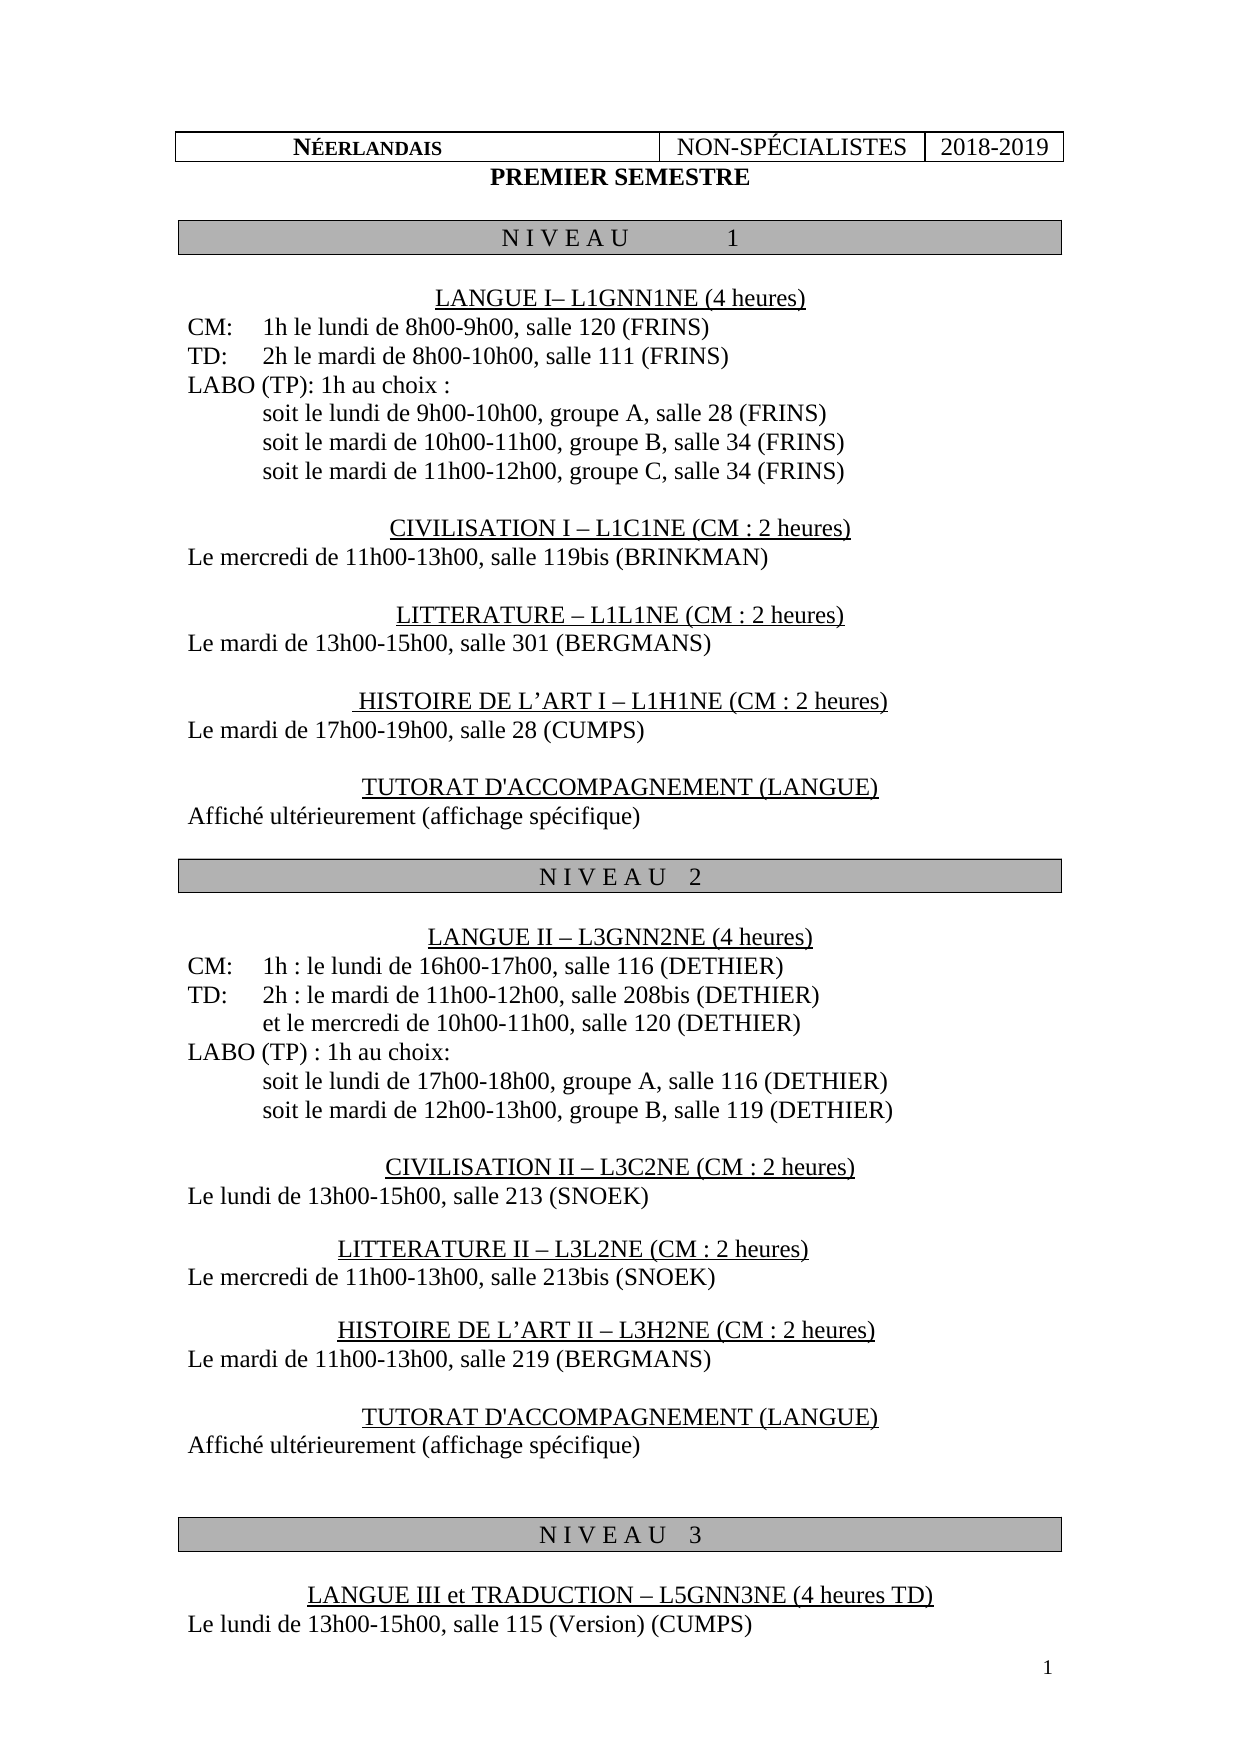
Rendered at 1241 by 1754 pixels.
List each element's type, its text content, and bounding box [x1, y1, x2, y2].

text CM: 1h le lundi de 8h00-9h00, salle 120 (FRINS) [187, 312, 1053, 341]
text N I V E A U 1 [179, 221, 1061, 254]
text Le lundi de 13h00-15h00, salle 115 (Version) (CUMPS) [187, 1609, 1053, 1638]
text TUTORAT D'ACCOMPAGNEMENT (LANGUE) [187, 1402, 1053, 1430]
text PREMIER SEMESTRE [187, 162, 1053, 191]
table_header 2018-2019 [926, 133, 1063, 161]
text soit le lundi de 17h00-18h00, groupe A, salle 116 (DETHIER) [187, 1066, 1053, 1095]
text TD: 2h le mardi de 8h00-10h00, salle 111 (FRINS) [187, 341, 1053, 370]
text Le mercredi de 11h00-13h00, salle 213bis (SNOEK) [187, 1262, 1053, 1291]
text et le mercredi de 10h00-11h00, salle 120 (DETHIER) [187, 1008, 1053, 1037]
text Affiché ultérieurement (affichage spécifique) [187, 1430, 1053, 1459]
text CM: 1h : le lundi de 16h00-17h00, salle 116 (DETHIER) [187, 951, 1053, 980]
text Le mardi de 17h00-19h00, salle 28 (CUMPS) [187, 715, 1053, 743]
text soit le mardi de 10h00-11h00, groupe B, salle 34 (FRINS) [187, 427, 1053, 456]
text LANGUE II – L3GNN2NE (4 heures) [187, 922, 1053, 951]
text HISTOIRE DE L’ART II – L3H2NE (CM : 2 heures) [187, 1315, 1053, 1344]
text HISTOIRE DE L’ART I – L1H1NE (CM : 2 heures) [187, 686, 1053, 715]
text Le mercredi de 11h00-13h00, salle 119bis (BRINKMAN) [187, 542, 1053, 571]
text Le lundi de 13h00-15h00, salle 213 (SNOEK) [187, 1181, 1053, 1210]
text TUTORAT D'ACCOMPAGNEMENT (LANGUE) [187, 772, 1053, 801]
text LABO (TP) : 1h au choix: [187, 1037, 1053, 1066]
text TD: 2h : le mardi de 11h00-12h00, salle 208bis (DETHIER) [187, 980, 1053, 1008]
text Le mardi de 13h00-15h00, salle 301 (BERGMANS) [187, 628, 1053, 657]
text Affiché ultérieurement (affichage spécifique) [187, 801, 1053, 830]
text LITTERATURE II – L3L2NE (CM : 2 heures) [187, 1234, 1053, 1262]
text CIVILISATION I – L1C1NE (CM : 2 heures) [187, 513, 1053, 542]
text LABO (TP): 1h au choix : [187, 370, 1053, 398]
text LITTERATURE – L1L1NE (CM : 2 heures) [187, 600, 1053, 628]
text Le mardi de 11h00-13h00, salle 219 (BERGMANS) [187, 1344, 1053, 1373]
table_header NON-SPÉCIALISTES [660, 133, 924, 161]
text N I V E A U 2 [179, 860, 1061, 892]
text LANGUE III et TRADUCTION – L5GNN3NE (4 heures TD) [187, 1580, 1053, 1609]
table_header Néerlandais [176, 133, 659, 161]
text LANGUE I– L1GNN1NE (4 heures) [187, 283, 1053, 312]
text soit le lundi de 9h00-10h00, groupe A, salle 28 (FRINS) [187, 398, 1053, 427]
text N I V E A U 3 [179, 1518, 1061, 1551]
text soit le mardi de 12h00-13h00, groupe B, salle 119 (DETHIER) [187, 1095, 1053, 1123]
text CIVILISATION II – L3C2NE (CM : 2 heures) [187, 1152, 1053, 1181]
text soit le mardi de 11h00-12h00, groupe C, salle 34 (FRINS) [187, 456, 1053, 485]
